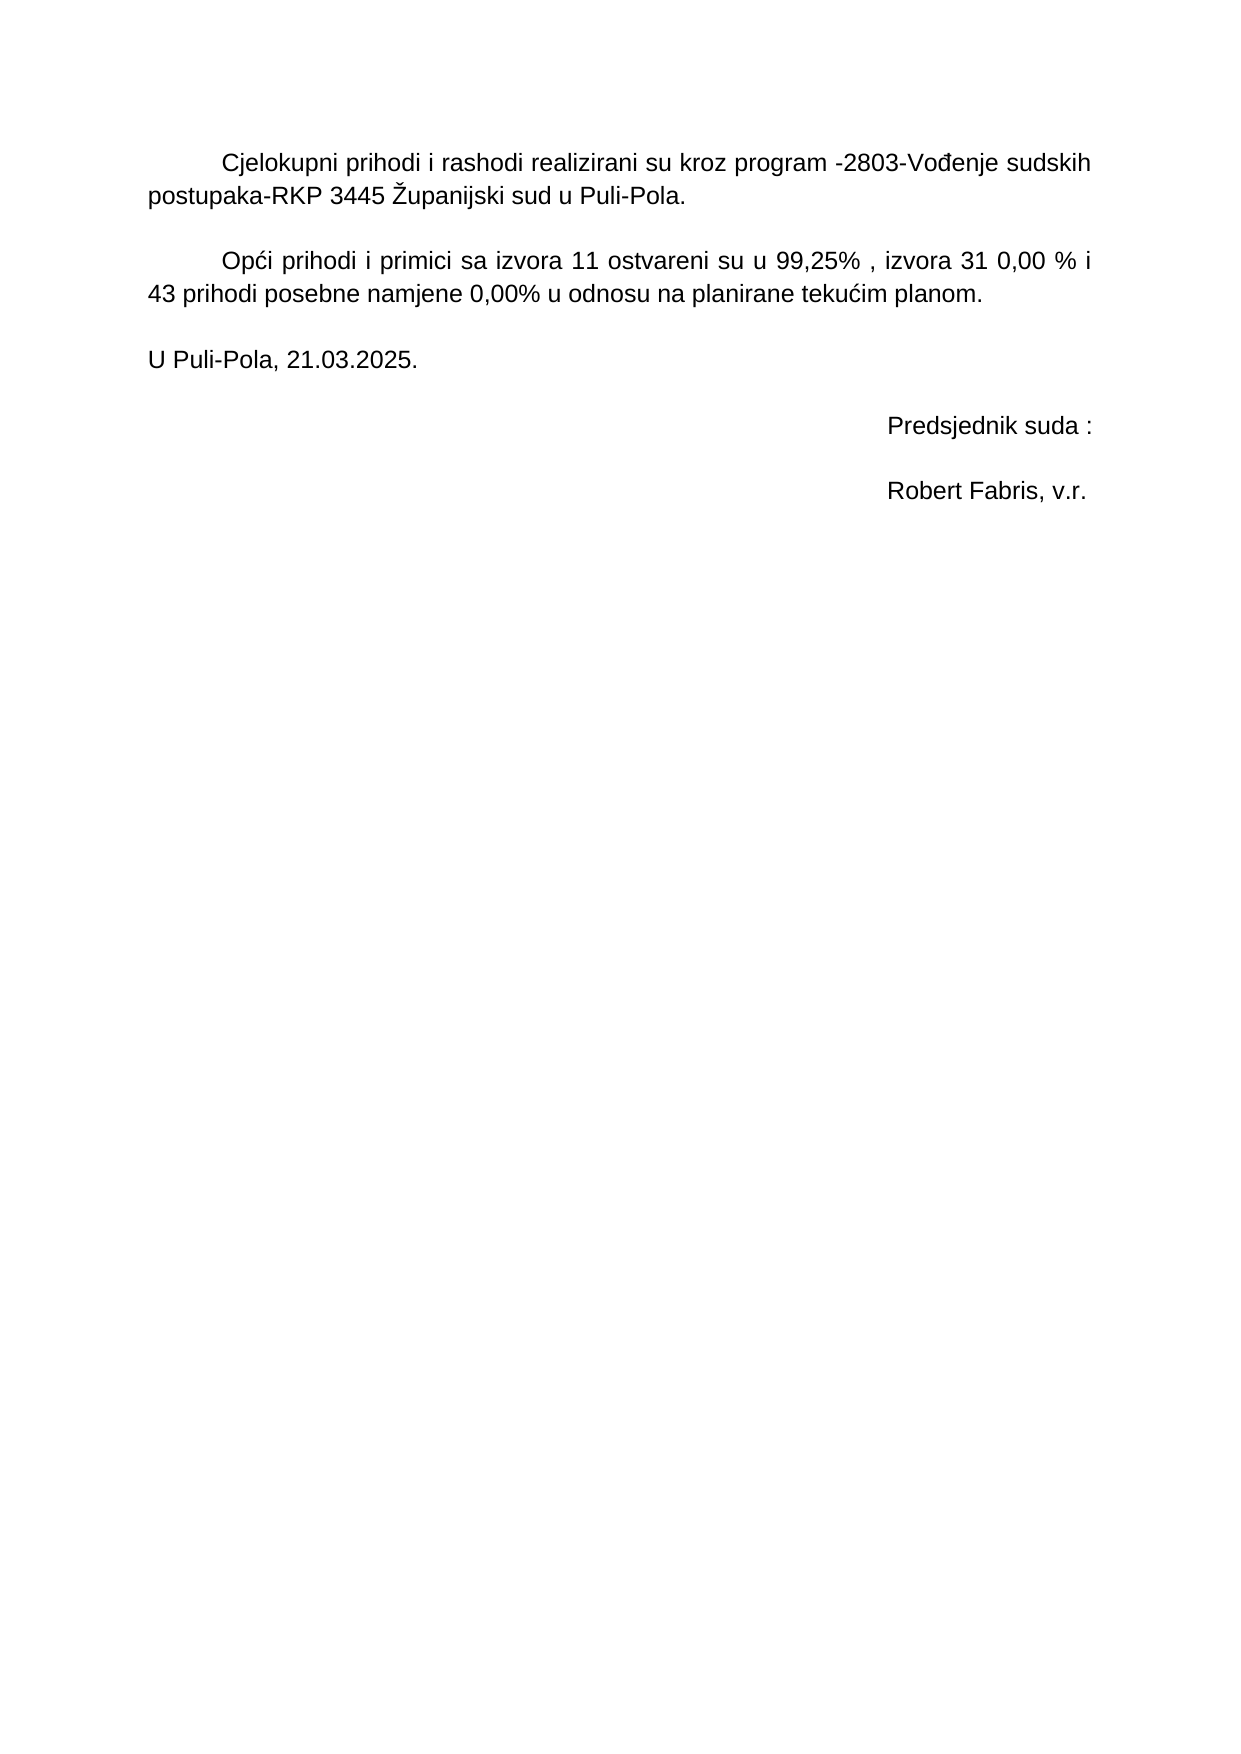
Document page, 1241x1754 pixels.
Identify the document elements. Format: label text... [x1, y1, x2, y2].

text Robert Fabris, v.r. [148, 476, 1093, 505]
text U Puli-Pola, 21.03.2025. [148, 345, 1093, 374]
text Opći prihodi i primici sa izvora 11 ostvareni su u 99,25% , izvora 31 0,00 % i 43 prihodi posebne namjene 0,00% u odnosu na planirane tekućim planom. [148, 246, 1093, 308]
text Predsjednik suda : [148, 411, 1093, 440]
text Cjelokupni prihodi i rashodi realizirani su kroz program -2803-Vođenje sudskih postupaka-RKP 3445 Županijski sud u Puli-Pola. [148, 148, 1093, 209]
